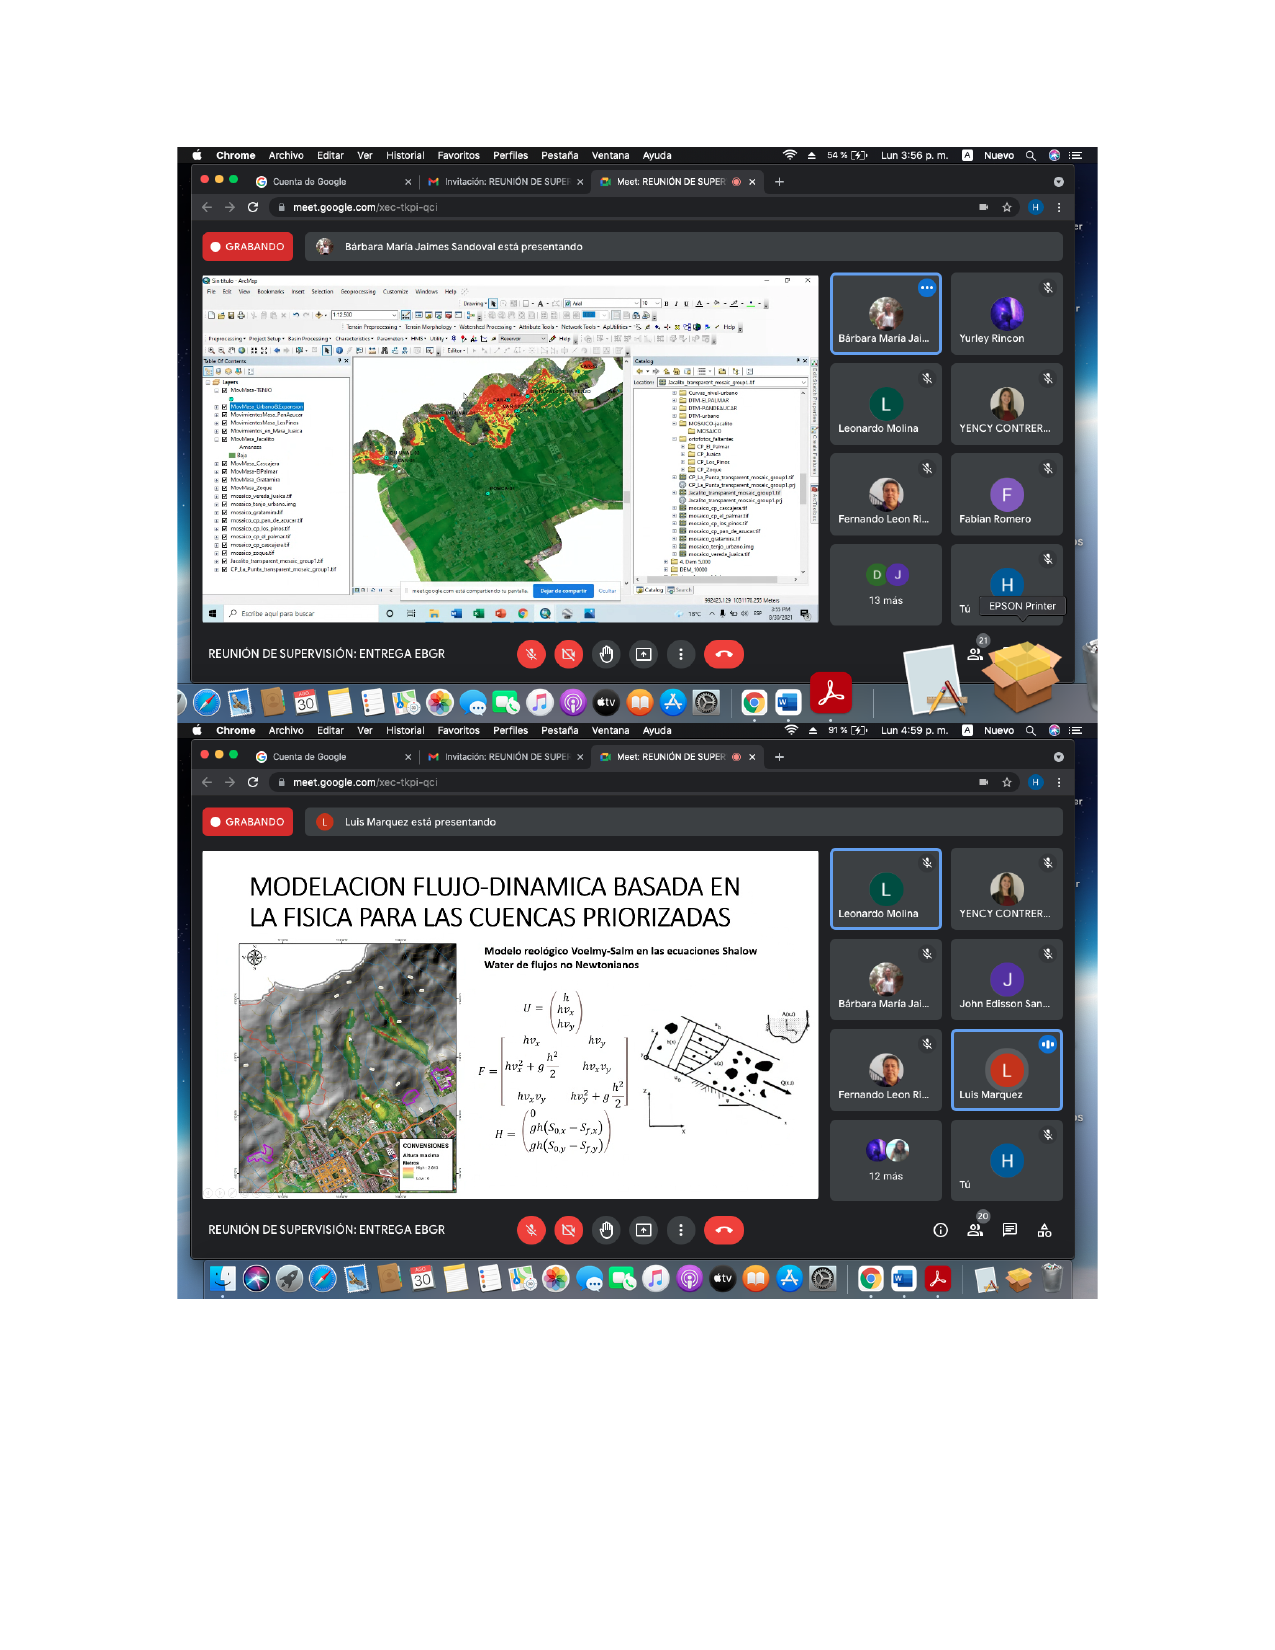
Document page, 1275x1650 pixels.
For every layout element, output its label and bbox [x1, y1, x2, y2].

picture [177, 147, 1098, 1299]
